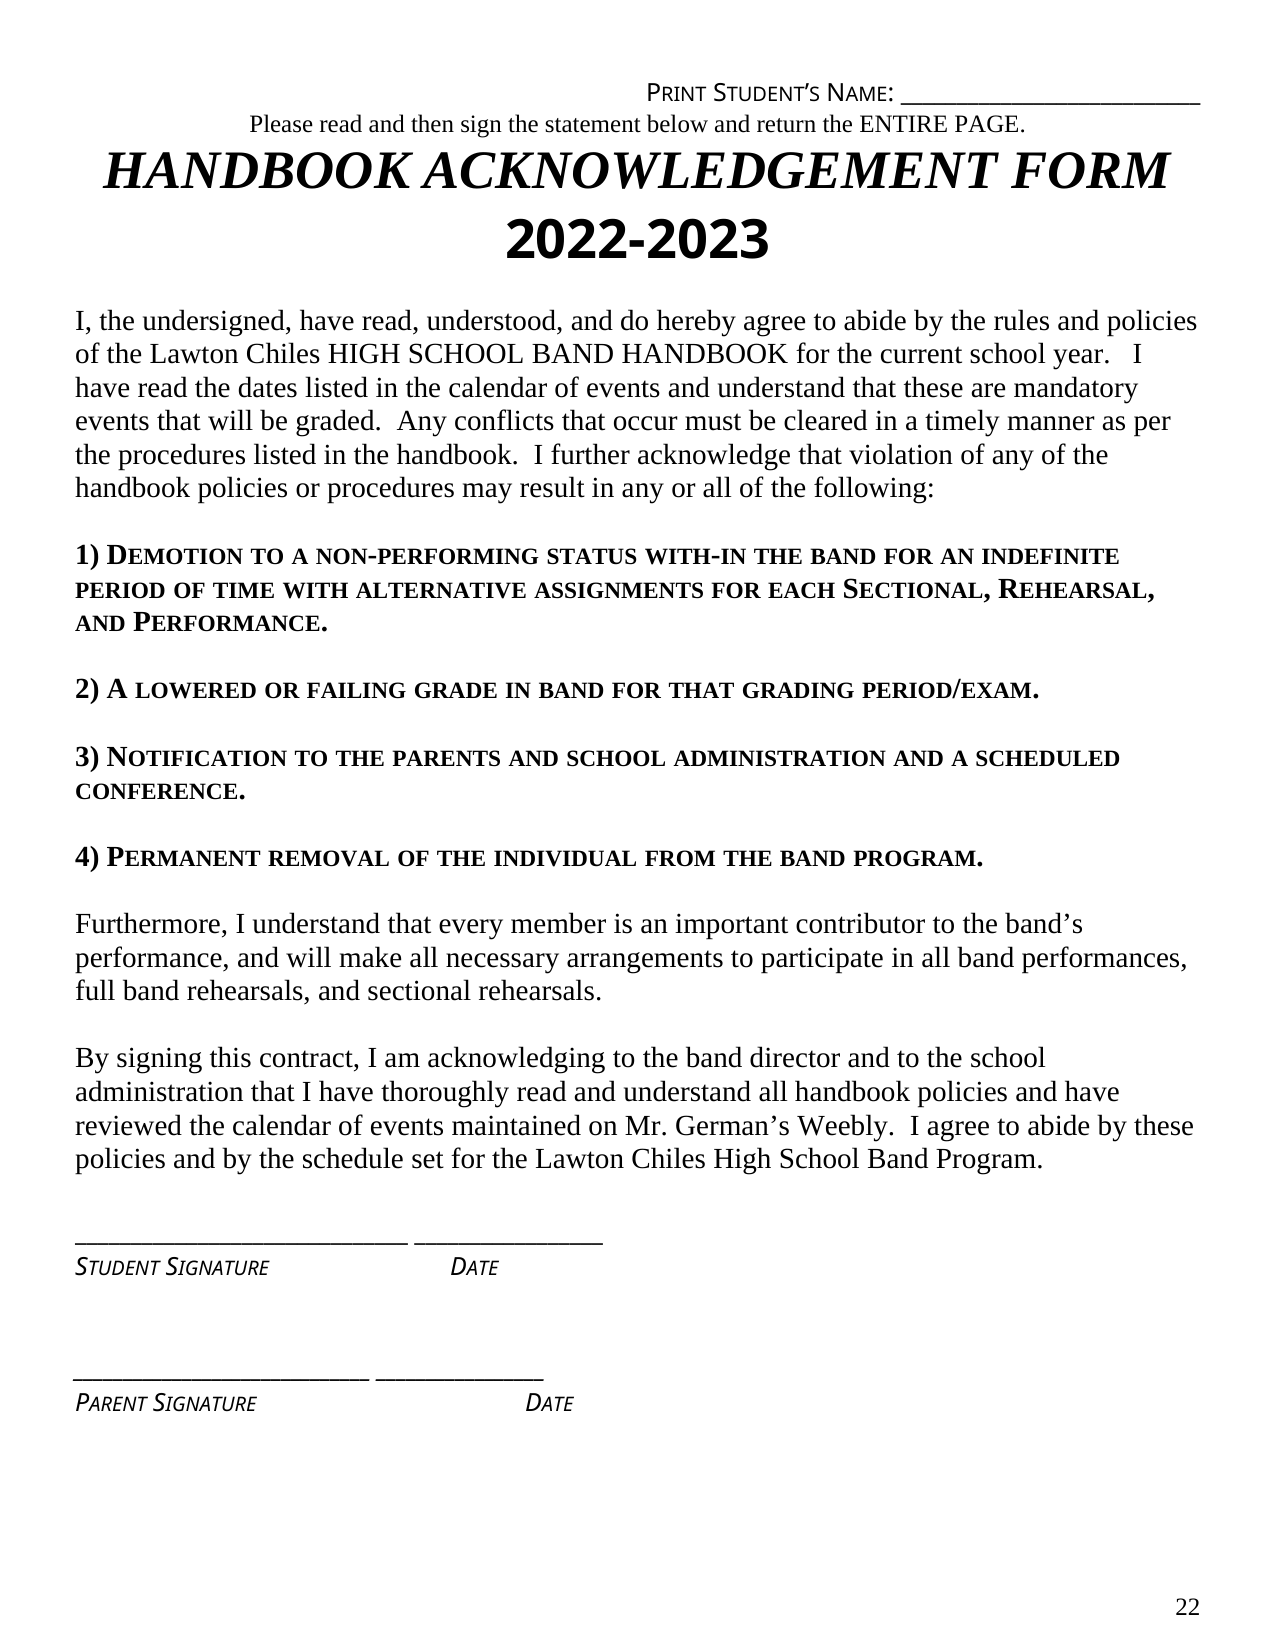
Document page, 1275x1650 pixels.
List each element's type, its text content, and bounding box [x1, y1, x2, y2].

text I, the undersigned, have read, understood, and do hereby agree to abide by the rules and policies of the Lawton Chiles HIGH SCHOOL BAND HANDBOOK for the current school year. I have read the dates listed in the calendar of events and understand that these are mandatory events that will be graded. Any conflicts that occur must be cleared in a timely manner as per the procedures listed in the handbook. I further acknowledge that violation of any of the handbook policies or procedures may result in any or all of the following: [75, 303, 1200, 504]
text Print Student’s Name: ___________________________ [75, 75, 1200, 109]
text Furthermore, I understand that every member is an important contributor to the band’s performance, and will make all necessary arrangements to participate in all band performances, full band rehearsals, and sectional rehearsals. [75, 906, 1200, 1007]
text 4) Permanent removal of the individual from the band program. [75, 839, 1200, 873]
text By signing this contract, I am acknowledging to the band director and to the school administration that I have thoroughly read and understand all handbook policies and have reviewed the calendar of events maintained on Mr. German’s Weebly. I agree to abide by these policies and by the schedule set for the Lawton Chiles High School Band Program. [75, 1041, 1200, 1175]
text 2) A lowered or failing grade in band for that grading period/exam. [75, 672, 1200, 705]
text Student Signature Date [75, 1248, 1200, 1282]
text HANDBOOK ACKNOWLEDGEMENT FORM [75, 138, 1200, 200]
text Please read and then sign the statement below and return the ENTIRE PAGE. [75, 109, 1200, 138]
text ______________________________ _________________ [75, 1214, 1200, 1248]
text 3) Notification to the parents and school administration and a scheduled conference. [75, 739, 1200, 806]
text Parent Signature Date [75, 1385, 1200, 1419]
text 2022-2023 [75, 200, 1200, 274]
text 1) Demotion to a non-performing status with-in the band for an indefinite period of time with alternative assignments for each Sectional, Rehearsal, and Performance. [75, 537, 1200, 638]
text ______________________________ _________________ [75, 1351, 1200, 1385]
